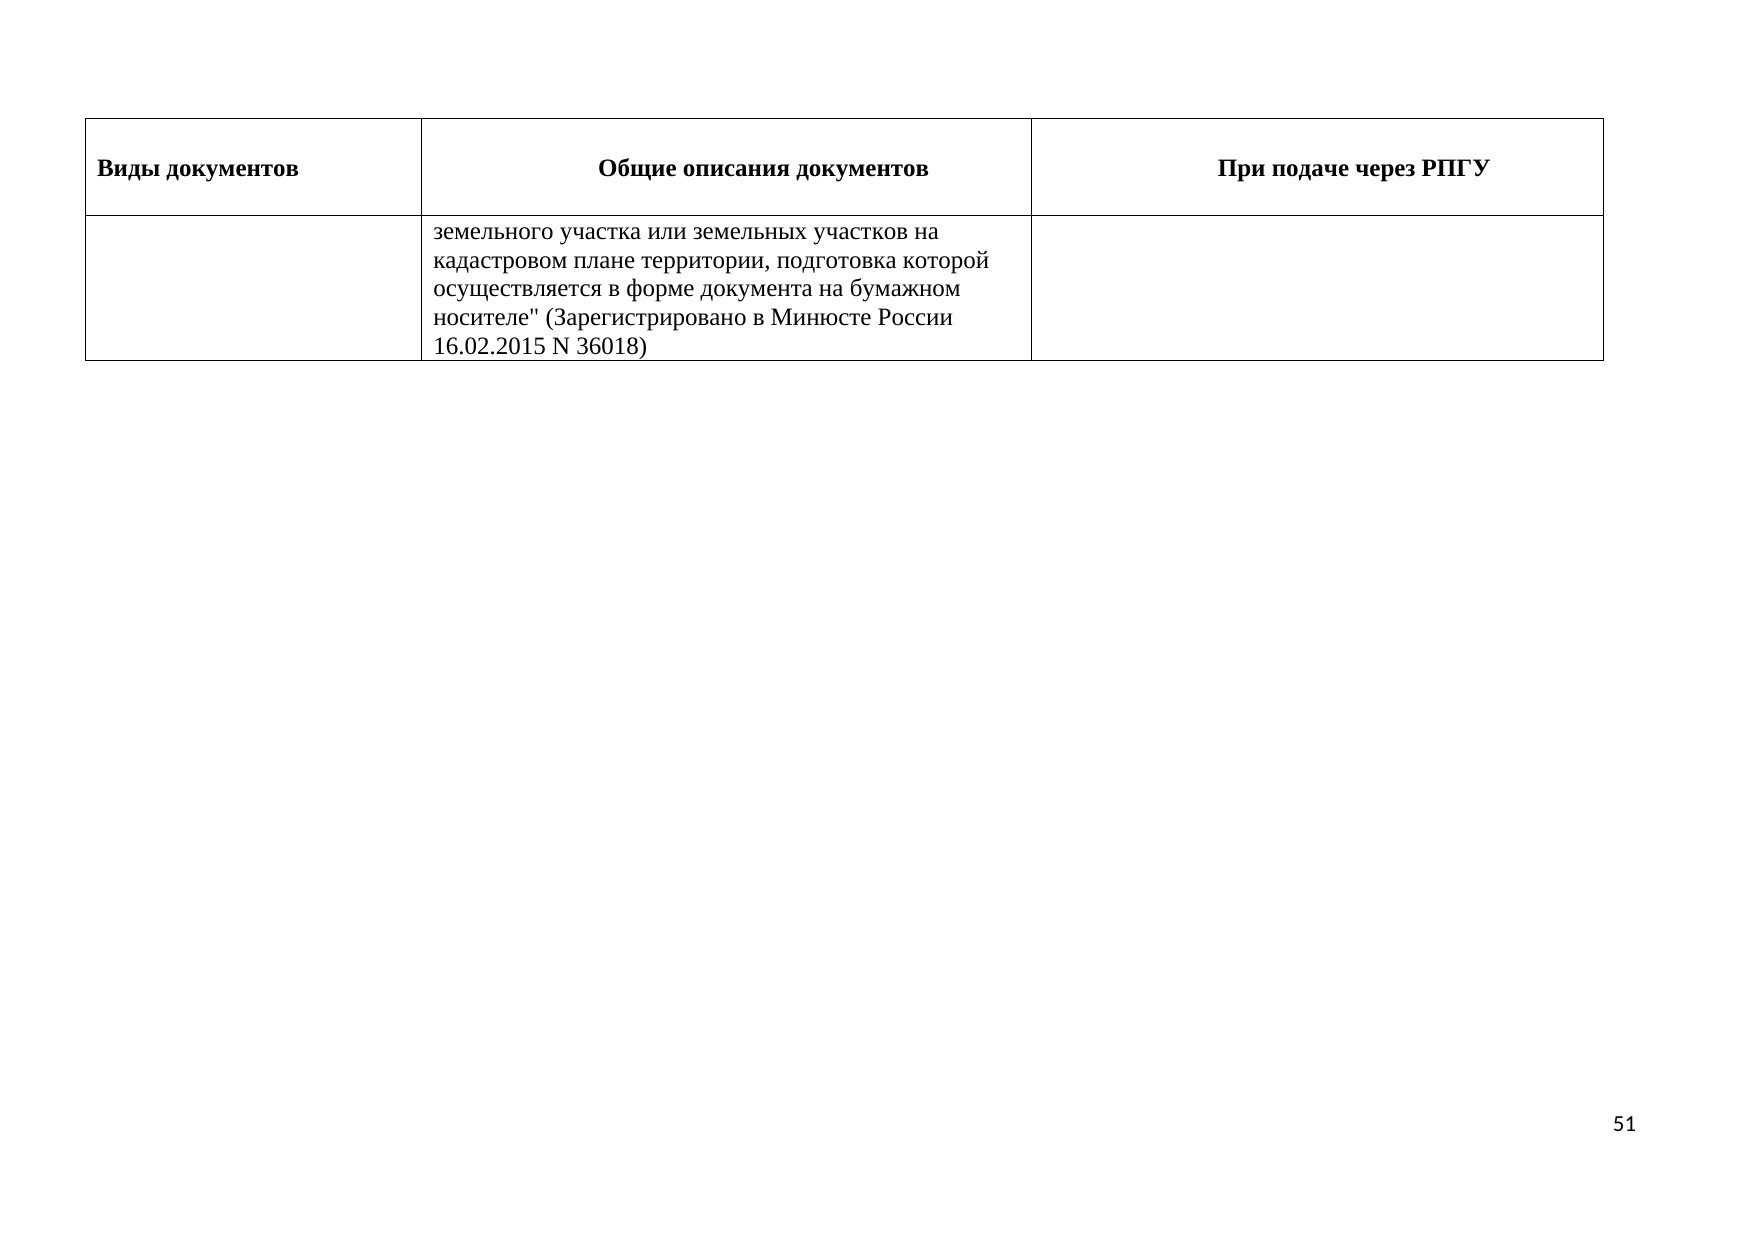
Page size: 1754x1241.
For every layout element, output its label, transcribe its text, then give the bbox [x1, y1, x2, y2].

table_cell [422, 216, 1031, 360]
table_header При подаче через РПГУ [1032, 119, 1603, 215]
table_header Общие описания документов [422, 119, 1031, 215]
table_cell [1032, 216, 1603, 360]
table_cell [86, 216, 421, 360]
table_header Виды документов [86, 119, 421, 215]
